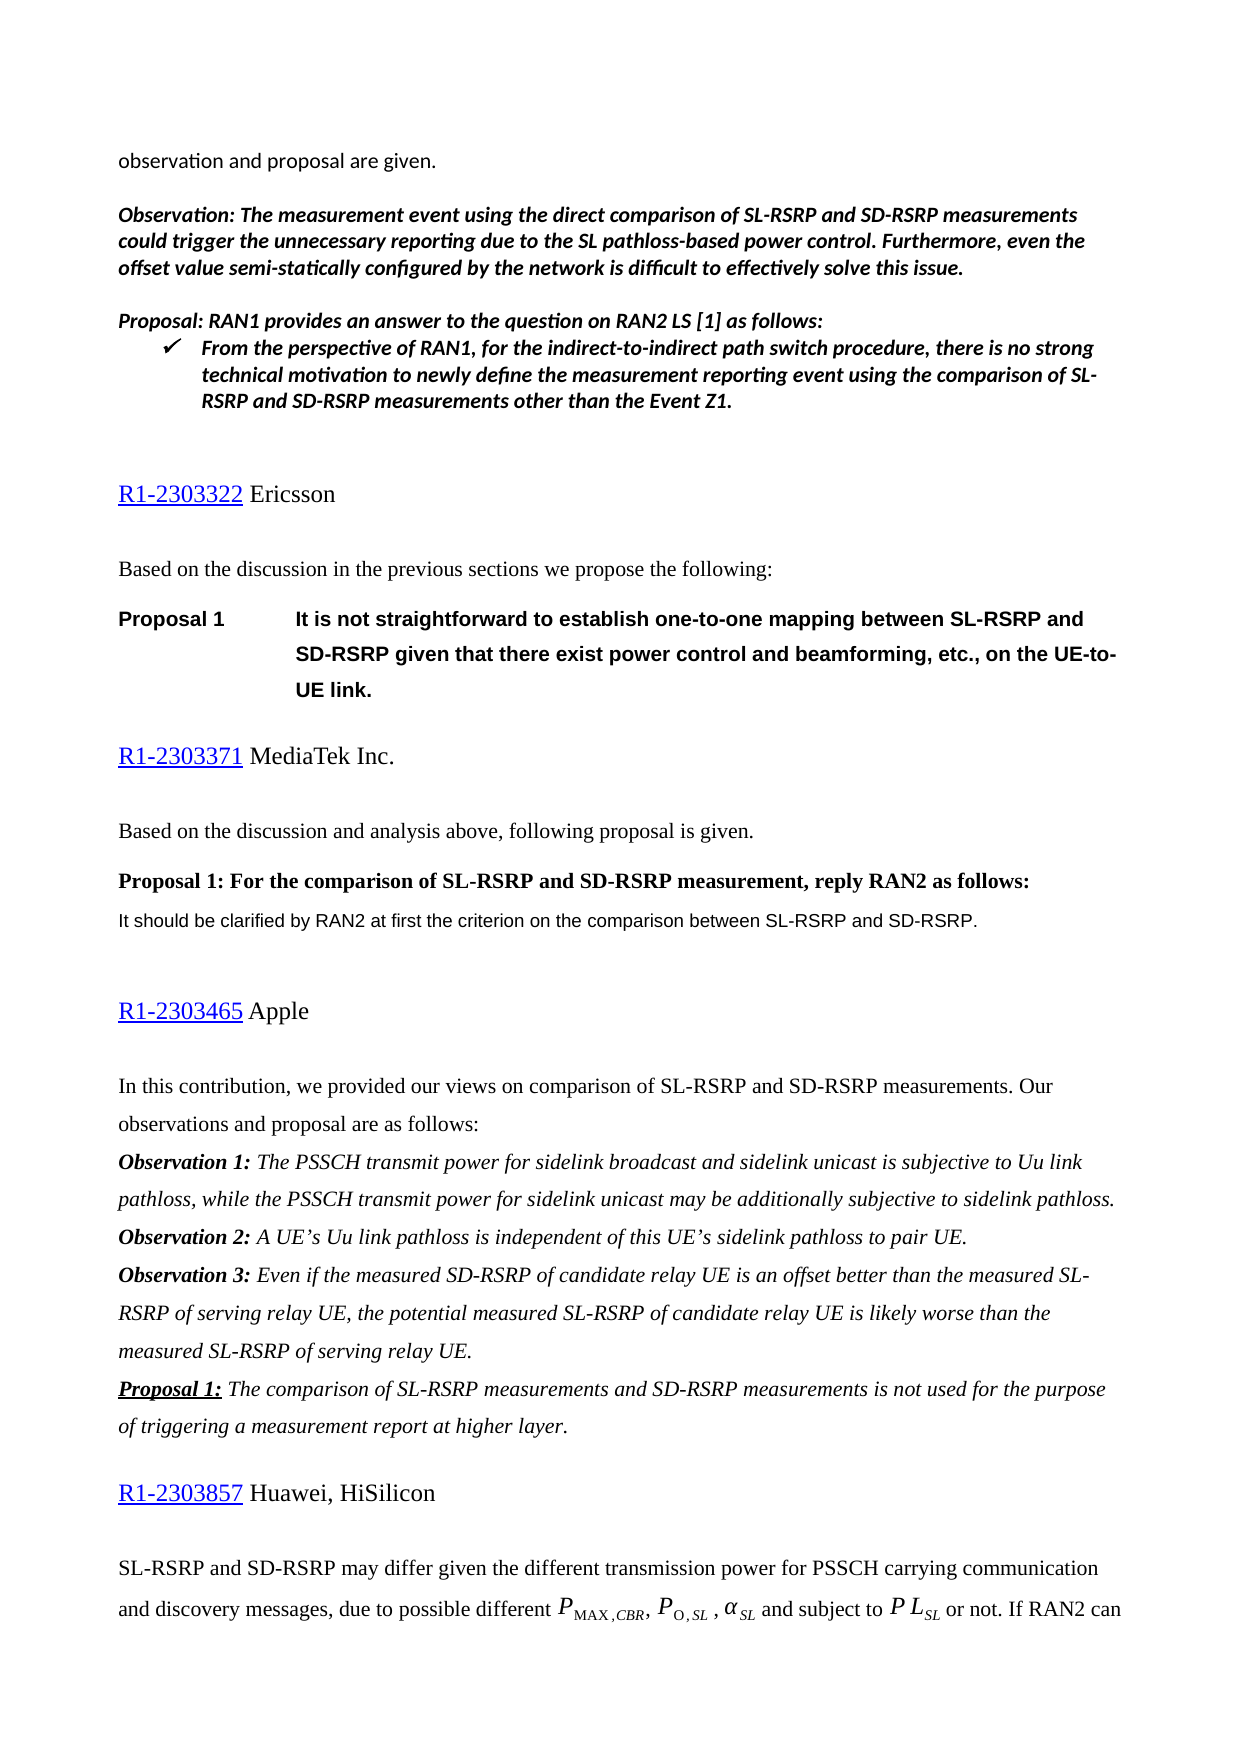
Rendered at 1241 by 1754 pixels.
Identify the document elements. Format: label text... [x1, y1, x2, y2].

list From the perspective of RAN1, for the indirect-to-indirect path switch procedure, there is no strong technical motivation to newly define the measurement reporting event using the comparison of SL-RSRP and SD-RSRP measurements other than the Event Z1. [160, 334, 1122, 414]
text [118, 1555, 1122, 1624]
text Observation: The measurement event using the direct comparison of SL-RSRP and SD-RSRP measurements could trigger the unnecessary reporting due to the SL pathloss-based power control. Furthermore, even the offset value semi-statically configured by the network is difficult to effectively solve this issue. [118, 201, 1122, 281]
text Proposal: RAN1 provides an answer to the question on RAN2 LS [1] as follows: [118, 308, 1122, 334]
text Proposal 1: The comparison of SL-RSRP measurements and SD-RSRP measurements is not used for the purpose of triggering a measurement report at higher layer. [118, 1376, 1122, 1438]
text Observation 2: A UE’s Uu link pathloss is independent of this UE’s sidelink pathloss to pair UE. [118, 1224, 1122, 1249]
subtitle R1-2303322 Ericsson [118, 479, 1122, 508]
text Based on the discussion and analysis above, following proposal is given. [118, 818, 1122, 843]
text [118, 148, 1122, 174]
text Proposal 1: For the comparison of SL-RSRP and SD-RSRP measurement, reply RAN2 as follows: [118, 868, 1122, 893]
subtitle R1-2303371 MediaTek Inc. [118, 741, 1122, 770]
text Based on the discussion in the previous sections we propose the following: [118, 556, 1122, 581]
text Observation 1: The PSSCH transmit power for sidelink broadcast and sidelink unicast is subjective to Uu link pathloss, while the PSSCH transmit power for sidelink unicast may be additionally subjective to sidelink pathloss. [118, 1149, 1122, 1212]
text In this contribution, we provided our views on comparison of SL-RSRP and SD-RSRP measurements. Our observations and proposal are as follows: [118, 1073, 1122, 1136]
subtitle R1-2303465 Apple [118, 996, 1122, 1025]
text It should be clarified by RAN2 at first the criterion on the comparison between SL-RSRP and SD-RSRP. [118, 910, 1122, 931]
subtitle R1-2303857 Huawei, HiSilicon [118, 1478, 1122, 1507]
text Proposal 1 It is not straightforward to establish one-to-one mapping between SL-RSRP and SD-RSRP given that there exist power control and beamforming, etc., on the UE-to-UE link. [118, 606, 1122, 702]
text Observation 3: Even if the measured SD-RSRP of candidate relay UE is an offset better than the measured SL-RSRP of serving relay UE, the potential measured SL-RSRP of candidate relay UE is likely worse than the measured SL-RSRP of serving relay UE. [118, 1262, 1122, 1363]
